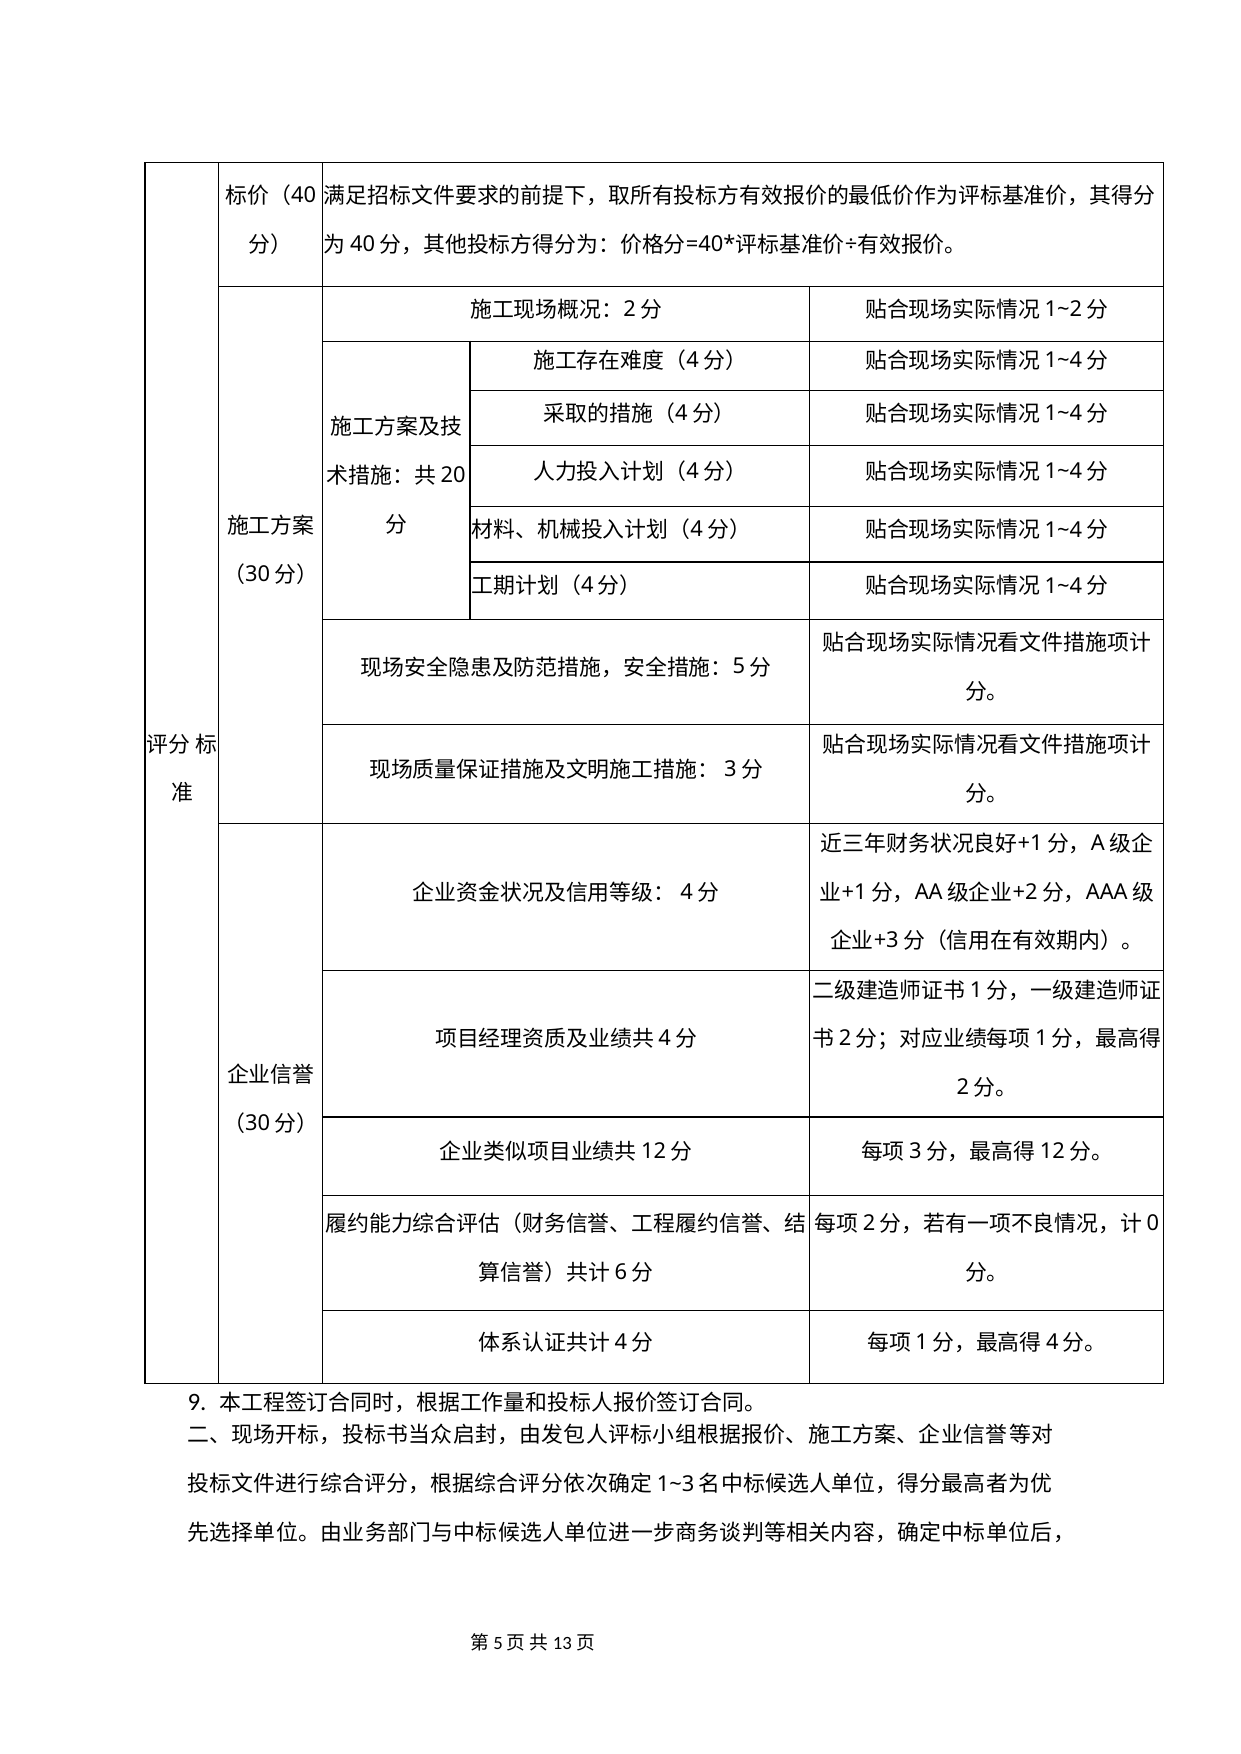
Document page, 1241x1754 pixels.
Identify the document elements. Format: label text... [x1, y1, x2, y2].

table_cell 施工方案及技术措施：共20分 [323, 342, 469, 619]
table_header 评分 标准 [146, 163, 218, 1383]
table_cell 企业资金状况及信用等级： 4分 [323, 824, 809, 970]
table_cell 体系认证共计4分 [323, 1311, 809, 1383]
table_cell 贴合现场实际情况1~4分 [810, 391, 1163, 445]
table_cell 贴合现场实际情况看文件措施项计分。 [810, 620, 1163, 724]
table_header 满足招标文件要求的前提下，取所有投标方有效报价的最低价作为评标基准价，其得分为40分，其他投标方得分为：价格分=40*评标基准价÷有效报价。 [323, 163, 1163, 286]
table_cell 企业类似项目业绩共12分 [323, 1118, 809, 1194]
text 9. 本工程签订合同时，根据工作量和投标人报价签订合同。 [187, 1384, 1053, 1417]
table_header 标价（40分） [219, 163, 322, 286]
table_cell 现场质量保证措施及文明施工措施： 3分 [323, 725, 809, 823]
table_cell 每项3分，最高得12分。 [810, 1118, 1163, 1194]
table_cell 工期计划（4分） [471, 563, 809, 619]
table_cell 项目经理资质及业绩共4分 [323, 971, 809, 1116]
table_cell 贴合现场实际情况看文件措施项计分。 [810, 725, 1163, 823]
table_cell 每项1分，最高得4分。 [810, 1311, 1163, 1383]
table_cell 施工方案 （30分） [219, 287, 322, 823]
table_cell 二级建造师证书1分，一级建造师证书2分；对应业绩每项1分，最高得2分。 [810, 971, 1163, 1116]
table_cell 材料、机械投入计划（4分） [471, 507, 809, 561]
table_cell 现场安全隐患及防范措施，安全措施：5分 [323, 620, 809, 724]
table_cell 施工存在难度（4分） [471, 342, 809, 390]
table_cell 施工现场概况：2分 [323, 287, 809, 341]
table_cell 贴合现场实际情况1~4分 [810, 563, 1163, 619]
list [187, 1417, 1053, 1547]
table_cell 贴合现场实际情况1~4分 [810, 446, 1163, 506]
table_cell 人力投入计划（4分） [471, 446, 809, 506]
table_cell 贴合现场实际情况1~4分 [810, 342, 1163, 390]
table_cell 近三年财务状况良好+1分，A级企业+1分，AA级企业+2分，AAA级企业+3分（信用在有效期内）。 [810, 824, 1163, 970]
table_cell 履约能力综合评估（财务信誉、工程履约信誉、结算信誉）共计6分 [323, 1196, 809, 1310]
table_cell 贴合现场实际情况1~4分 [810, 507, 1163, 561]
table_cell 采取的措施（4分） [471, 391, 809, 445]
table_cell 贴合现场实际情况1~2分 [810, 287, 1163, 341]
table_cell 每项2分，若有一项不良情况，计0分。 [810, 1196, 1163, 1310]
table_cell 企业信誉 （30分） [219, 824, 322, 1383]
